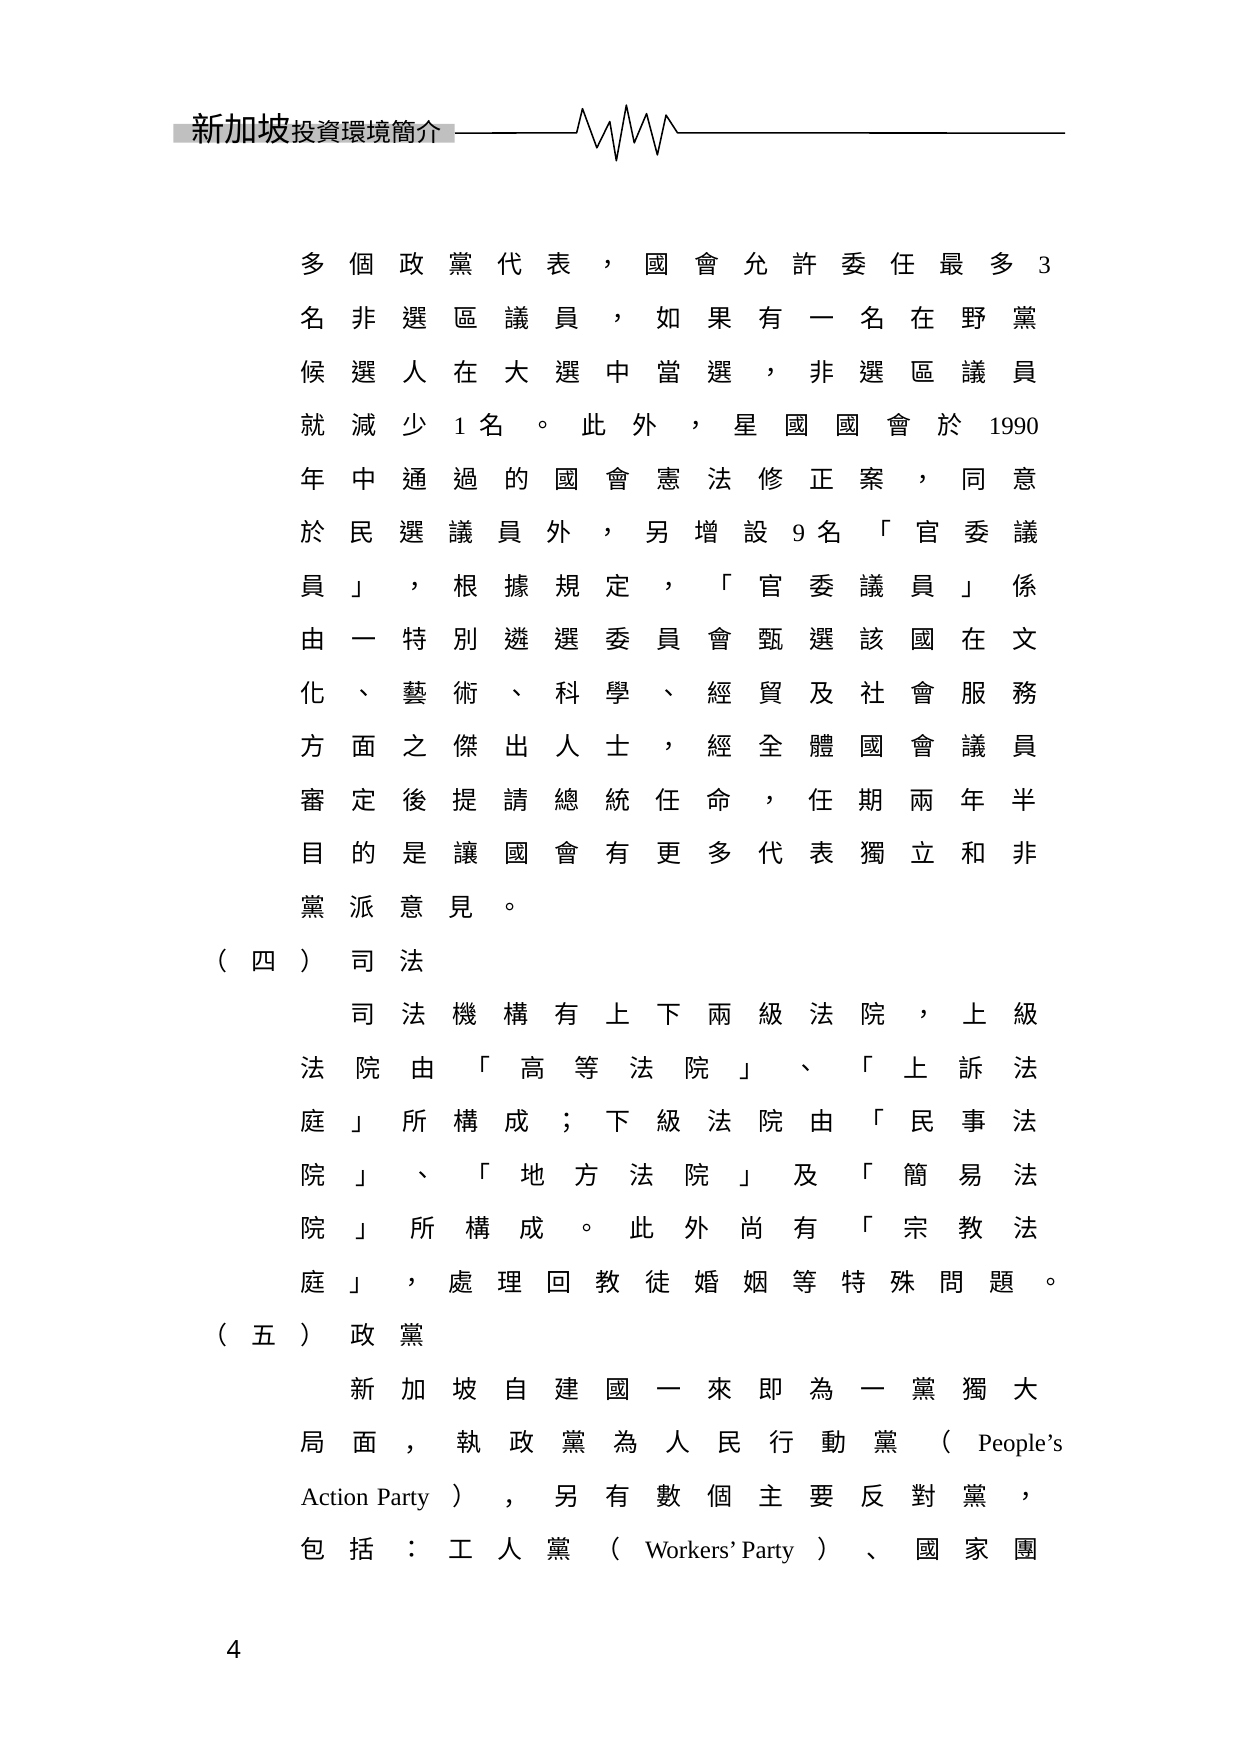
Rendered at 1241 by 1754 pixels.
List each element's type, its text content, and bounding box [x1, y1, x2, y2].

text （五）政黨 [202, 1307, 1063, 1361]
text （四）司法 [202, 932, 1063, 986]
text 司法機構有上下兩級法院，上級法院由「高等法院」、「上訴法庭」所構成；下級法院由「民事法院」、「地方法院」及「簡易法院」所構成。此外尚有「宗教法庭」，處理回教徒婚姻等特殊問題。 [276, 986, 1063, 1307]
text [276, 1361, 1063, 1575]
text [276, 236, 1063, 932]
